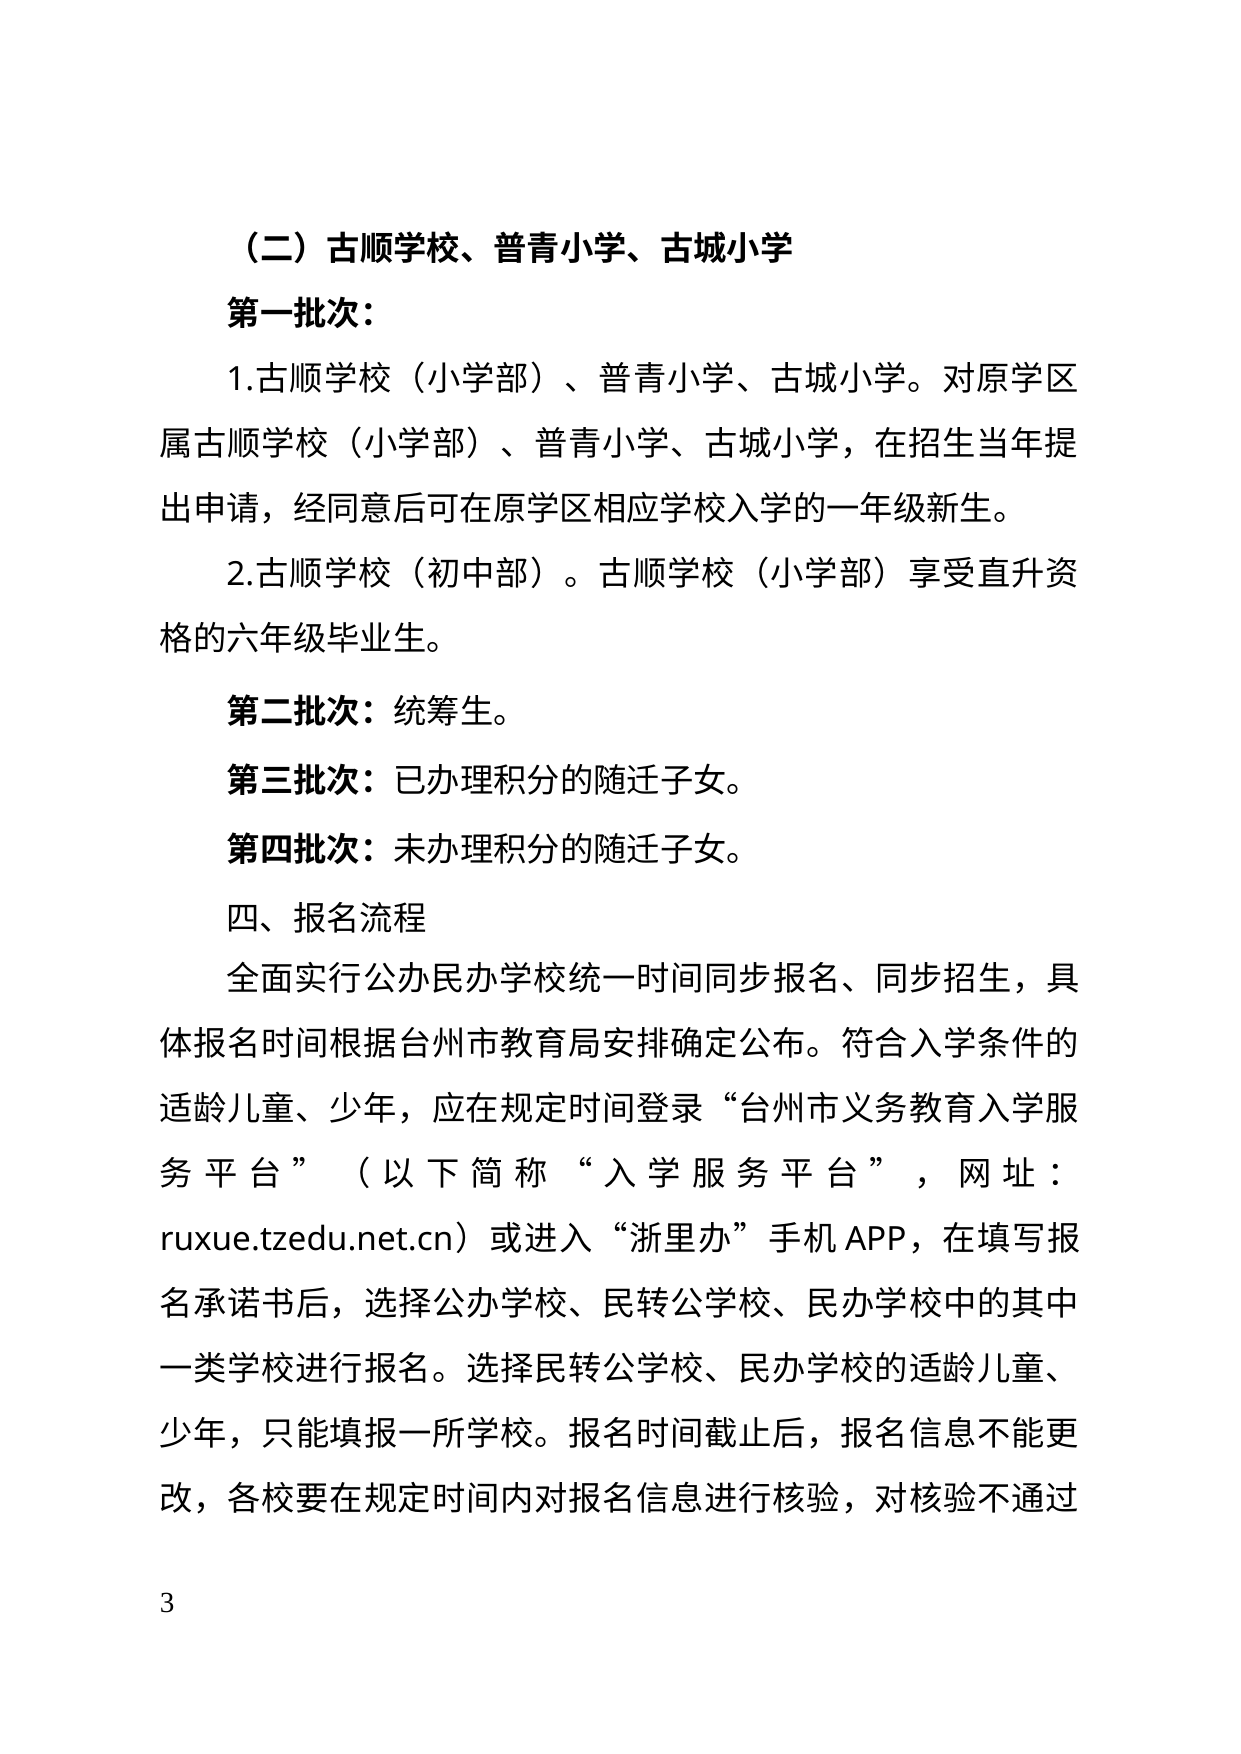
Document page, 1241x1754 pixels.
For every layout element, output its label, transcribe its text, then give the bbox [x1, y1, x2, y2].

text 第三批次：已办理积分的随迁子女。 [159, 737, 1081, 806]
text 四、报名流程 [159, 875, 1081, 944]
text 第一批次： [159, 279, 1081, 344]
text 第四批次：未办理积分的随迁子女。 [159, 806, 1081, 875]
text 1.古顺学校（小学部）、普青小学、古城小学。对原学区属古顺学校（小学部）、普青小学、古城小学，在招生当年提出申请，经同意后可在原学区相应学校入学的一年级新生。 [159, 344, 1081, 539]
text 2.古顺学校（初中部）。古顺学校（小学部）享受直升资格的六年级毕业生。 [159, 539, 1081, 669]
text （二）古顺学校、普青小学、古城小学 [159, 214, 1081, 279]
text 第二批次：统筹生。 [159, 669, 1081, 737]
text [159, 944, 1081, 1529]
